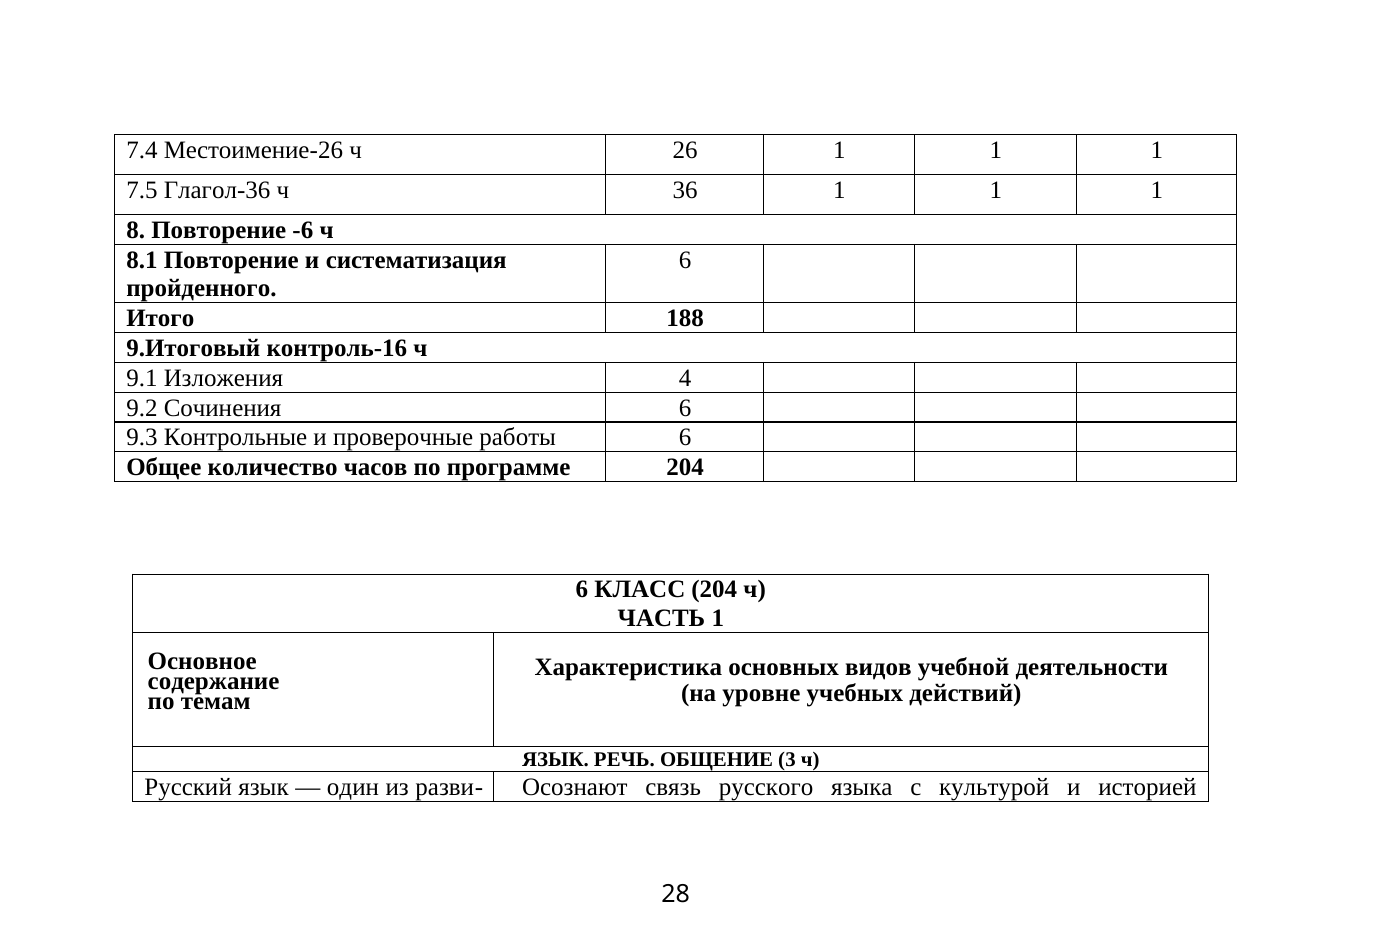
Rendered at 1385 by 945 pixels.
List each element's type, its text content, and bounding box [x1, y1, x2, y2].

table_cell 8.1 Повторение и систематизация пройденного. [115, 245, 605, 302]
table_cell [764, 303, 914, 332]
table_cell 204 [606, 452, 763, 481]
table_cell 1 [764, 135, 914, 174]
table_cell [915, 303, 1076, 332]
table_cell Общее количество часов по программе [115, 452, 605, 481]
table_cell 9.1 Изложения [115, 363, 605, 392]
table_cell 1 [1077, 135, 1236, 174]
table_cell 7.4 Местоимение-26 ч [115, 135, 605, 174]
table_cell [915, 245, 1076, 302]
table_cell [915, 363, 1076, 392]
table_cell 8. Повторение -6 ч [115, 215, 1236, 244]
table_cell [915, 452, 1076, 481]
table_cell [764, 363, 914, 392]
table_header 6 КЛАСС (204 ч) ЧАСТЬ 1 [133, 575, 1208, 632]
table_cell [1077, 423, 1236, 451]
table_cell [1077, 245, 1236, 302]
table_cell [1077, 452, 1236, 481]
table_cell ЯЗЫК. РЕЧЬ. ОБЩЕНИЕ (3 ч) [133, 747, 1208, 771]
table_cell 9.Итоговый контроль-16 ч [115, 333, 1236, 362]
table_cell [1077, 303, 1236, 332]
table_cell 1 [915, 135, 1076, 174]
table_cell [494, 772, 1208, 801]
table_cell 188 [606, 303, 763, 332]
table_cell 6 [606, 393, 763, 421]
table_cell [1077, 363, 1236, 392]
table_cell 6 [606, 245, 763, 302]
table_cell 7.5 Глагол-36 ч [115, 175, 605, 214]
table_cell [133, 772, 493, 801]
table_cell [764, 423, 914, 451]
table_cell [764, 393, 914, 421]
table_cell 9.3 Контрольные и проверочные работы [115, 423, 605, 451]
table_cell 9.2 Сочинения [115, 393, 605, 421]
table_cell 1 [764, 175, 914, 214]
table_cell [764, 245, 914, 302]
table_cell 1 [1077, 175, 1236, 214]
table_cell [915, 423, 1076, 451]
table_cell Основное содержание по темам [133, 633, 493, 746]
table_cell 6 [606, 423, 763, 451]
table_cell 4 [606, 363, 763, 392]
table_cell 36 [606, 175, 763, 214]
table_cell [1077, 393, 1236, 421]
table_cell [915, 393, 1076, 421]
table_cell 26 [606, 135, 763, 174]
table_cell Характеристика основных видов учебной деятельности (на уровне учебных действий) [494, 633, 1208, 746]
table_cell 1 [915, 175, 1076, 214]
table_cell Итого [115, 303, 605, 332]
table_cell [764, 452, 914, 481]
